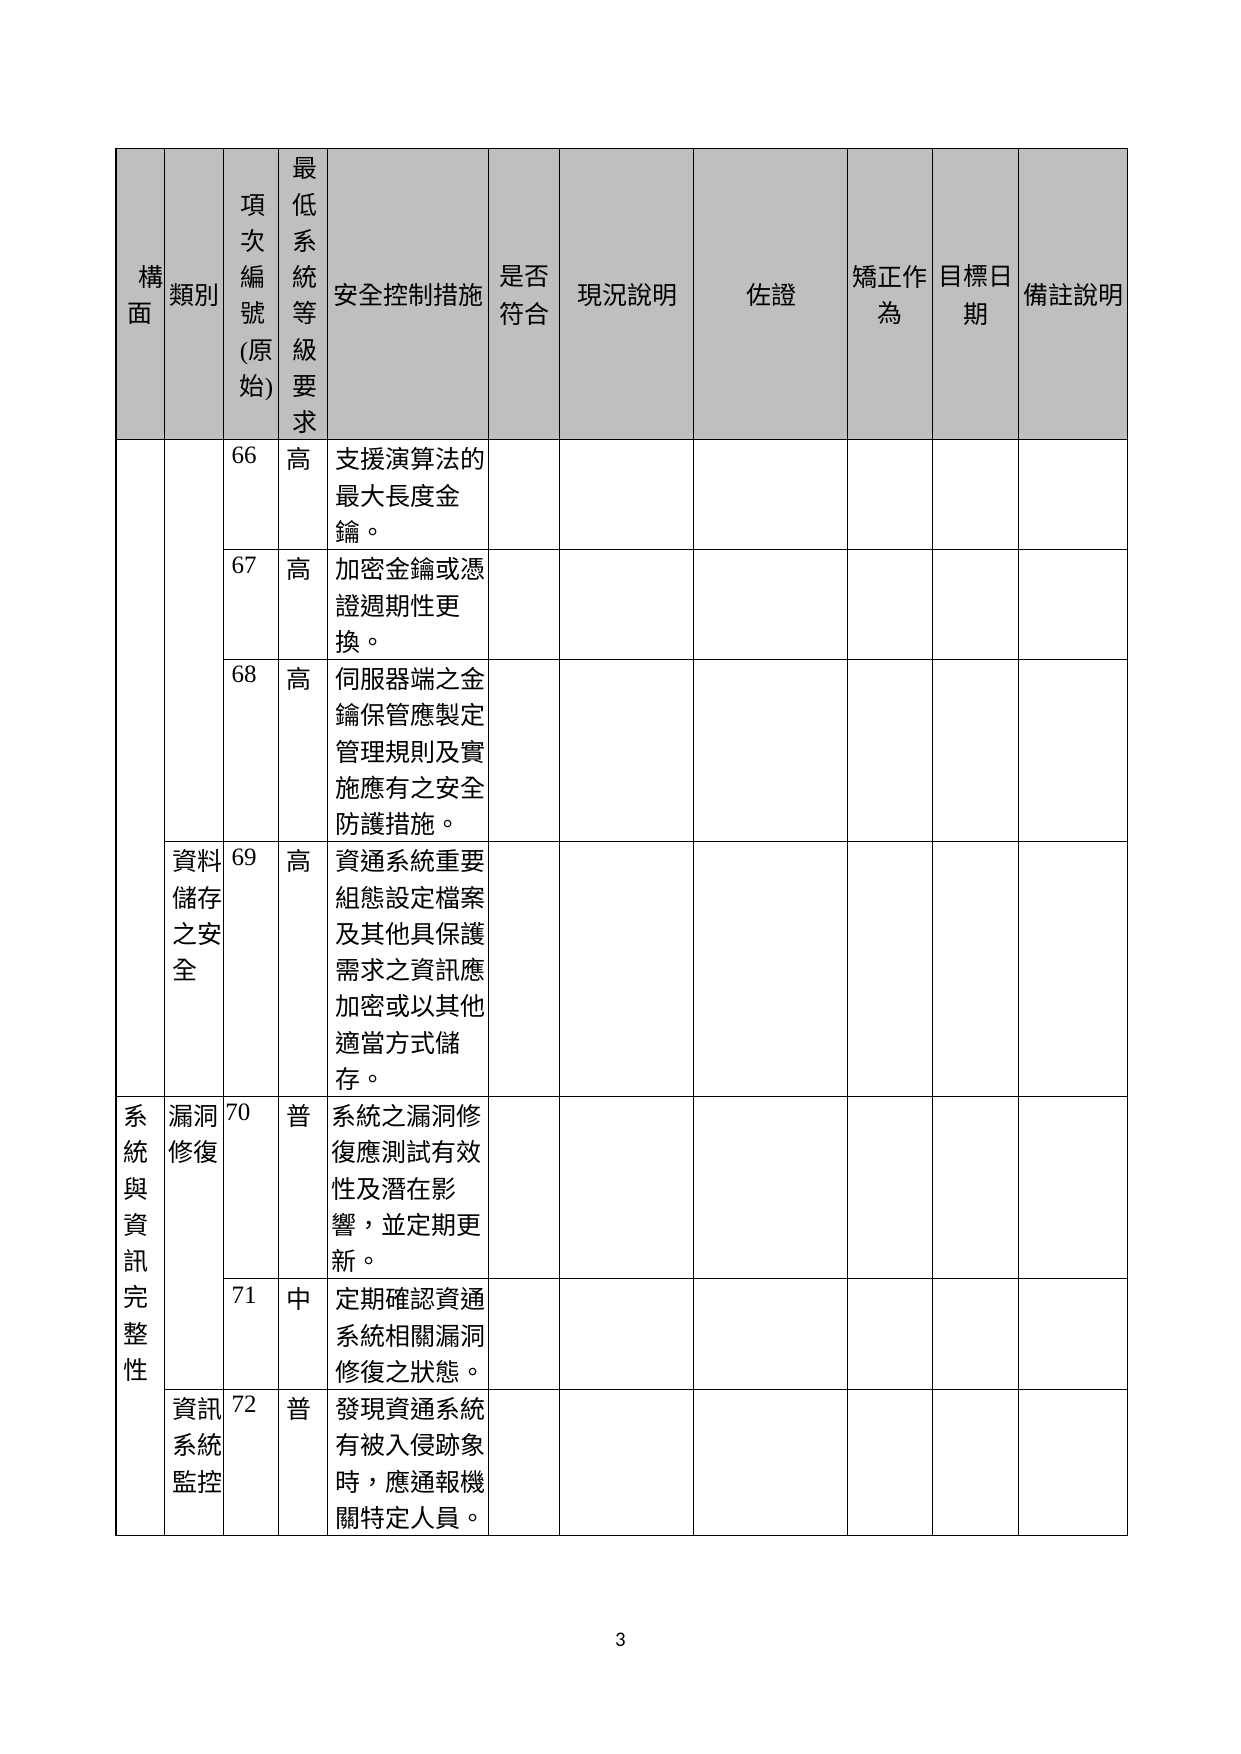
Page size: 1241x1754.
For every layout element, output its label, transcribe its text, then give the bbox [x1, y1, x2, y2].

table_cell [560, 1279, 693, 1388]
table_cell 系統與資訊完整性 [117, 1097, 164, 1534]
table_cell [848, 440, 932, 549]
table_cell [933, 550, 1018, 658]
table_header 矯正作為 [848, 149, 932, 439]
table_cell 高 [279, 660, 327, 841]
table_cell 68 [224, 660, 278, 841]
table_cell [1019, 440, 1127, 549]
table_cell 69 [224, 842, 278, 1096]
table_header 最低系統等級要求 [279, 149, 327, 439]
table_cell [489, 440, 559, 549]
table_cell [1019, 842, 1127, 1096]
table_cell 漏洞修復 [165, 1097, 223, 1388]
table_cell [933, 1097, 1018, 1278]
table_cell [560, 550, 693, 658]
table_header 備註說明 [1019, 149, 1127, 439]
table_cell 高 [279, 550, 327, 658]
table_cell [848, 660, 932, 841]
table_cell [1019, 660, 1127, 841]
table_cell [694, 1279, 847, 1388]
table_cell 67 [224, 550, 278, 658]
table_cell [694, 440, 847, 549]
table_cell [848, 1390, 932, 1534]
table_cell 高 [279, 440, 327, 549]
table_cell 資料儲存之安全 [165, 842, 223, 1096]
table_cell 發現資通系統有被入侵跡象時，應通報機關特定人員。 [328, 1390, 488, 1534]
table_cell 加密金鑰或憑證週期性更換。 [328, 550, 488, 658]
table_cell 定期確認資通系統相關漏洞修復之狀態。 [328, 1279, 488, 1388]
table_cell [1019, 550, 1127, 658]
table_cell 中 [279, 1279, 327, 1388]
table_cell 資通系統重要組態設定檔案及其他具保護需求之資訊應加密或以其他適當方式儲存。 [328, 842, 488, 1096]
table_cell [694, 550, 847, 658]
table_cell 伺服器端之金鑰保管應製定管理規則及實施應有之安全防護措施。 [328, 660, 488, 841]
table_cell [694, 1390, 847, 1534]
table_cell [560, 842, 693, 1096]
table_cell 系統之漏洞修復應測試有效性及潛在影響，並定期更新。 [328, 1097, 488, 1278]
table_cell [933, 440, 1018, 549]
table_cell [489, 550, 559, 658]
table_cell 普 [279, 1097, 327, 1278]
table_cell [848, 550, 932, 658]
table_cell 70 [224, 1097, 278, 1278]
table_cell [694, 1097, 847, 1278]
table_cell [933, 660, 1018, 841]
table_header 現況說明 [560, 149, 693, 439]
table_header 項次編號 (原始) [224, 149, 278, 439]
table_cell [1019, 1390, 1127, 1534]
table_cell [933, 1279, 1018, 1388]
table_cell [848, 842, 932, 1096]
table_header 是否符合 [489, 149, 559, 439]
table_header 目標日期 [933, 149, 1018, 439]
table_cell [560, 1390, 693, 1534]
table_cell 66 [224, 440, 278, 549]
table_cell [489, 1390, 559, 1534]
table_cell [1019, 1097, 1127, 1278]
table_cell [560, 440, 693, 549]
table_cell 71 [224, 1279, 278, 1388]
table_cell [560, 660, 693, 841]
table_cell 支援演算法的最大長度金鑰。 [328, 440, 488, 549]
table_header 類別 [165, 149, 223, 439]
table_cell [933, 842, 1018, 1096]
table_cell 普 [279, 1390, 327, 1534]
table_cell [694, 842, 847, 1096]
table_cell [489, 1097, 559, 1278]
table_header 佐證 [694, 149, 847, 439]
table_cell 資訊系統監控 [165, 1390, 223, 1534]
table_cell 72 [224, 1390, 278, 1534]
table_cell [694, 660, 847, 841]
table_cell [933, 1390, 1018, 1534]
table_header 安全控制措施 [328, 149, 488, 439]
table_cell [848, 1279, 932, 1388]
table_cell 高 [279, 842, 327, 1096]
table_header 構面 [117, 149, 164, 439]
table_cell [560, 1097, 693, 1278]
table_cell [489, 1279, 559, 1388]
table_cell [1019, 1279, 1127, 1388]
table_cell [489, 842, 559, 1096]
table_cell [848, 1097, 932, 1278]
table_cell [489, 660, 559, 841]
